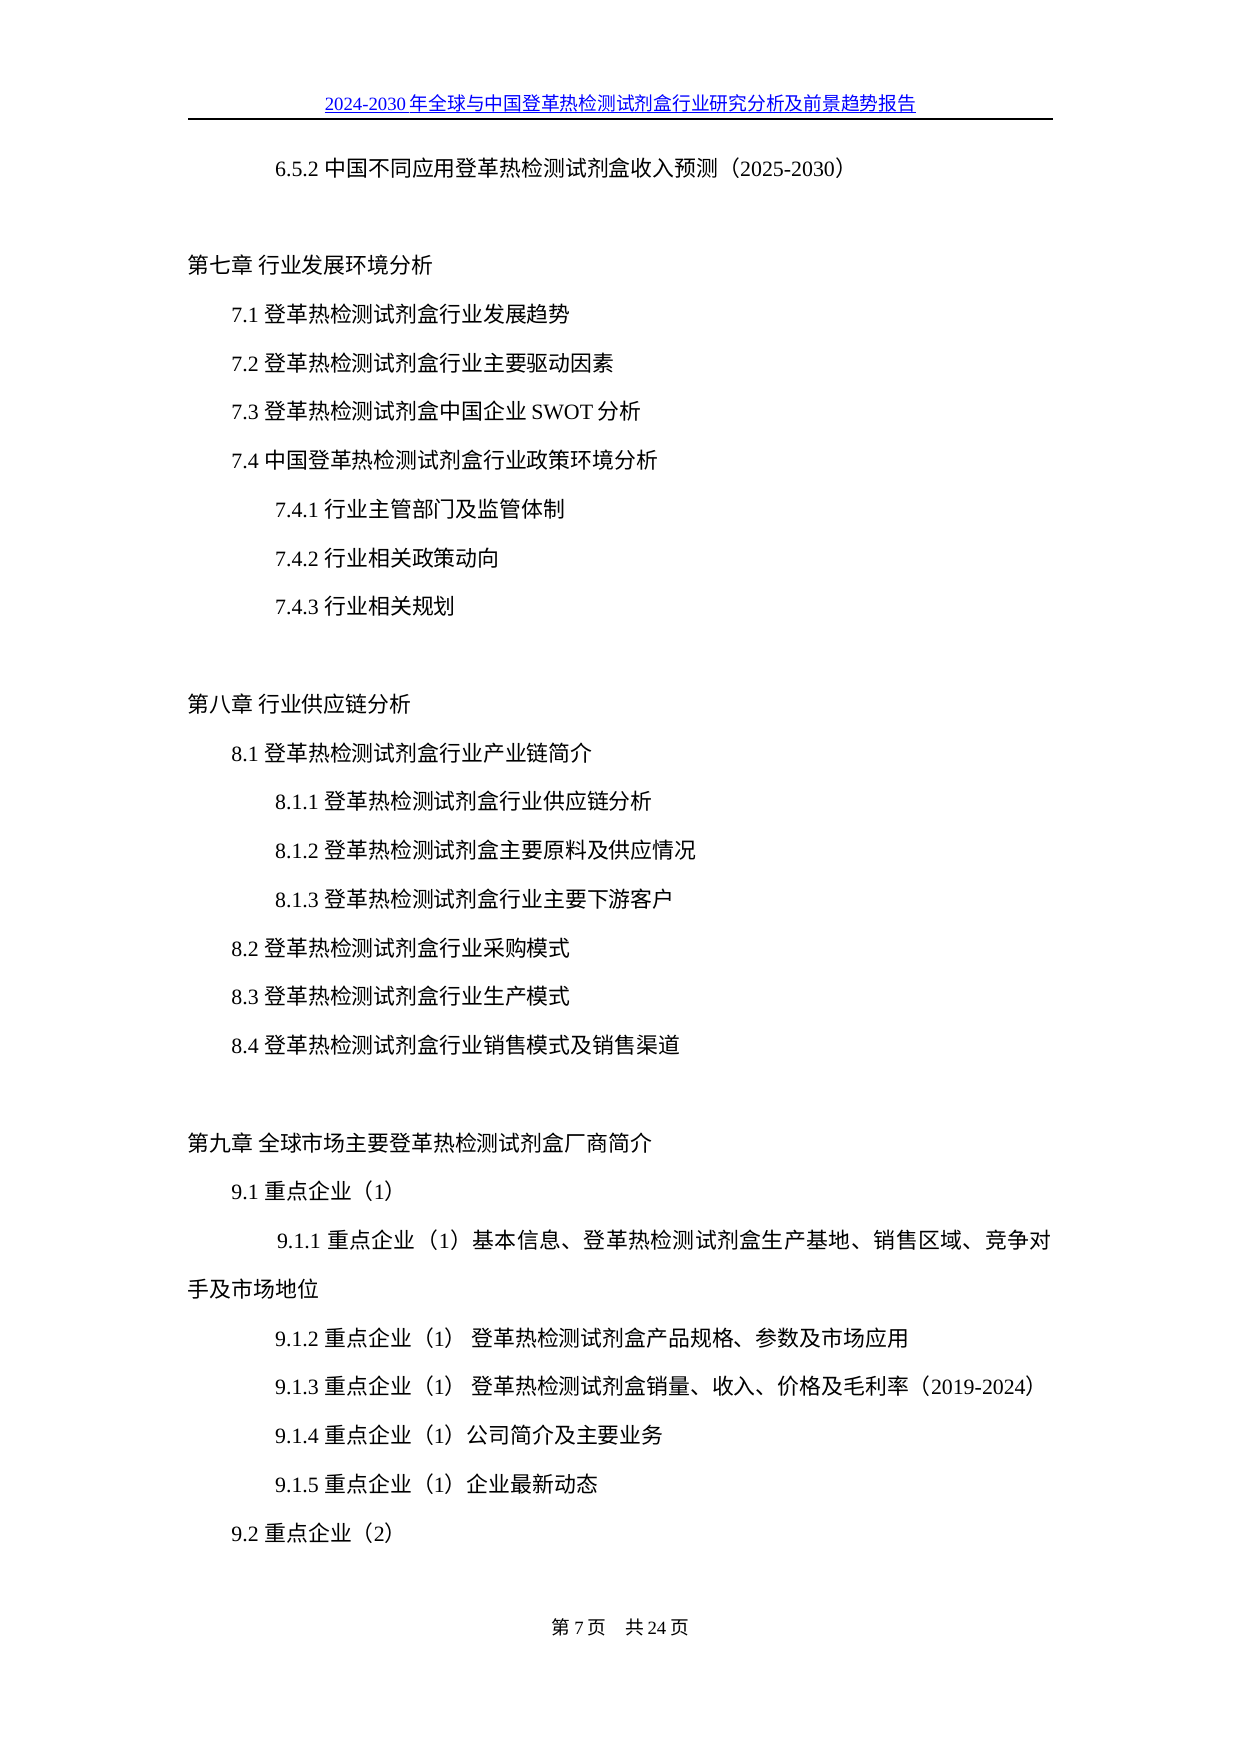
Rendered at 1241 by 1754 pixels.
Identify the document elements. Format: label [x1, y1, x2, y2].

text [187, 150, 1053, 1548]
